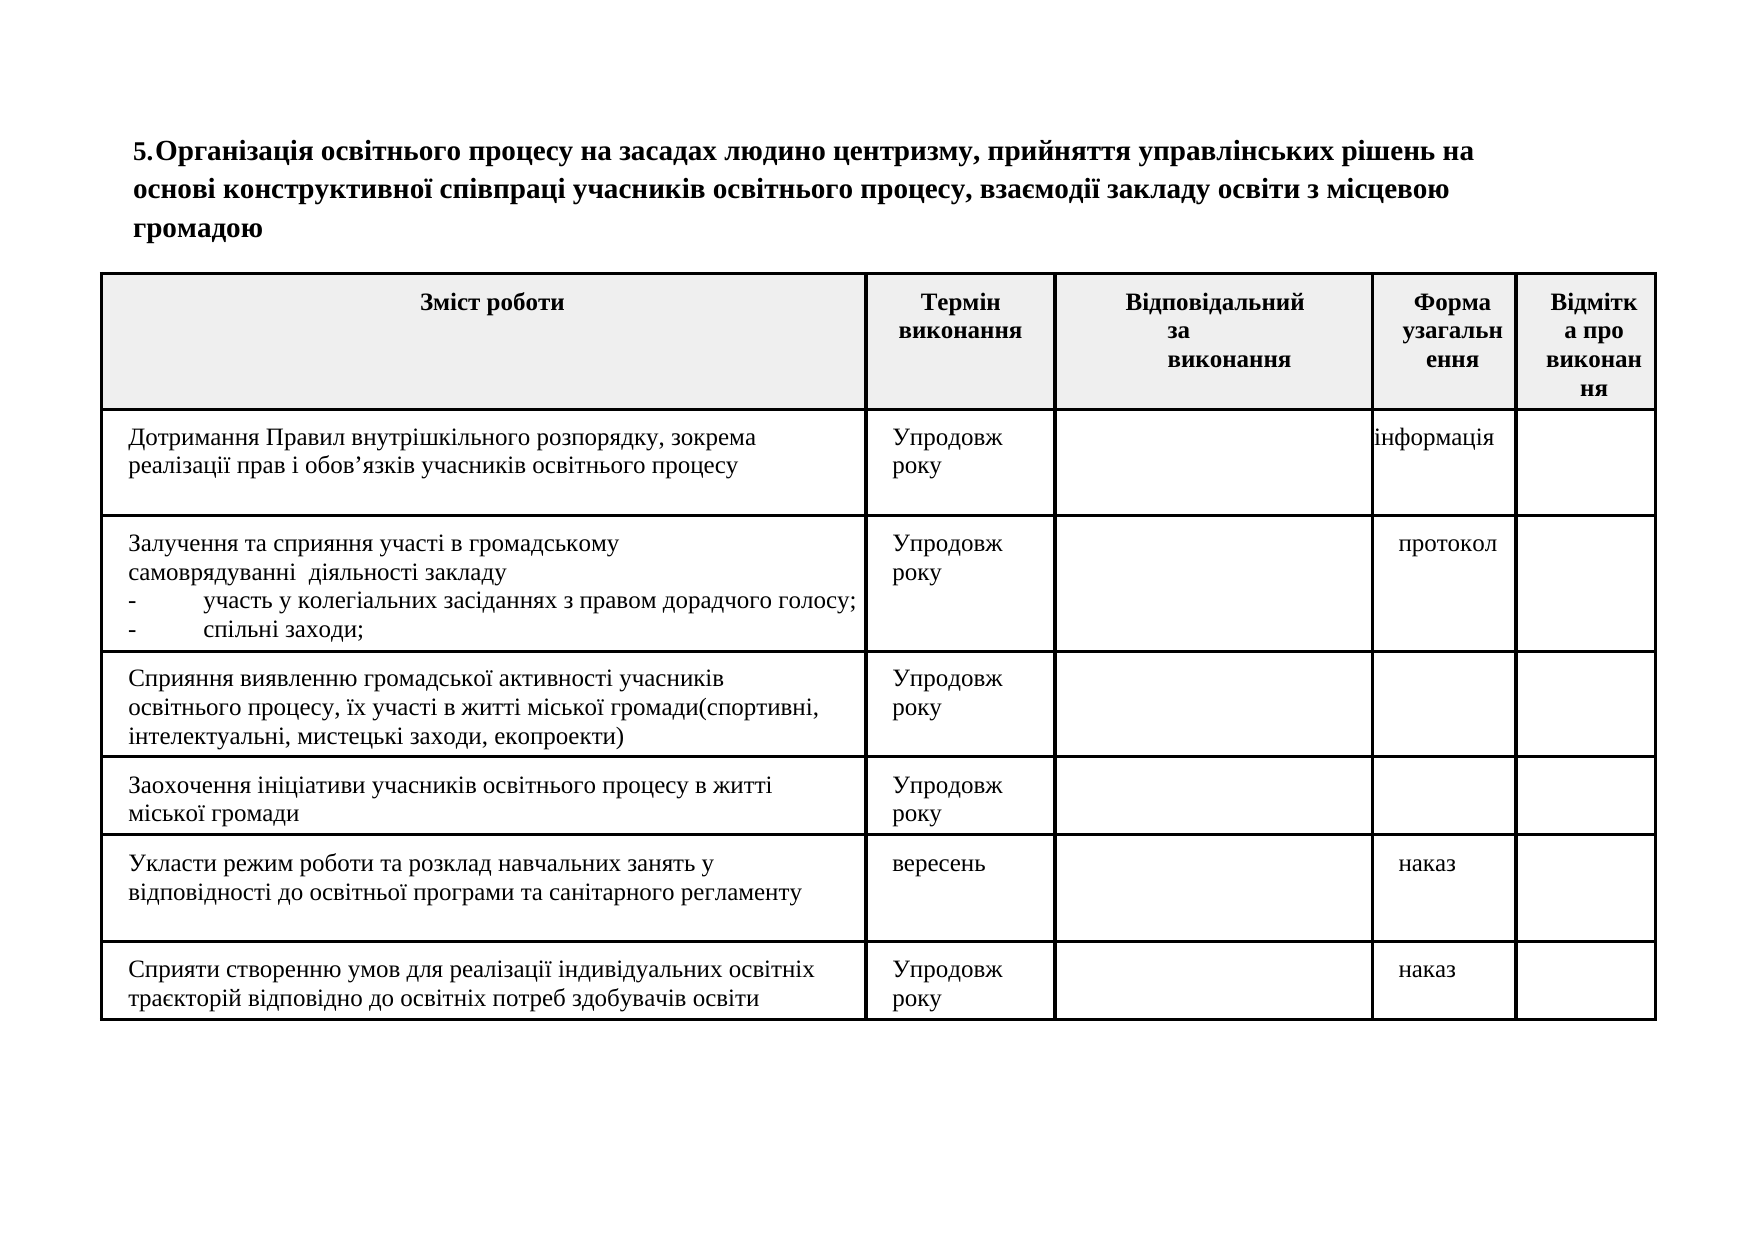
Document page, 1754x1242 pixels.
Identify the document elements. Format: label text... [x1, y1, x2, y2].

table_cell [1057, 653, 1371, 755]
subtitle Організація освітнього процесу на засадах людино центризму, прийняття управлінських рішень на основі конструктивної співпраці учасників освітнього процесу, взаємодії закладу освіти з місцевою громадою [133, 133, 1550, 243]
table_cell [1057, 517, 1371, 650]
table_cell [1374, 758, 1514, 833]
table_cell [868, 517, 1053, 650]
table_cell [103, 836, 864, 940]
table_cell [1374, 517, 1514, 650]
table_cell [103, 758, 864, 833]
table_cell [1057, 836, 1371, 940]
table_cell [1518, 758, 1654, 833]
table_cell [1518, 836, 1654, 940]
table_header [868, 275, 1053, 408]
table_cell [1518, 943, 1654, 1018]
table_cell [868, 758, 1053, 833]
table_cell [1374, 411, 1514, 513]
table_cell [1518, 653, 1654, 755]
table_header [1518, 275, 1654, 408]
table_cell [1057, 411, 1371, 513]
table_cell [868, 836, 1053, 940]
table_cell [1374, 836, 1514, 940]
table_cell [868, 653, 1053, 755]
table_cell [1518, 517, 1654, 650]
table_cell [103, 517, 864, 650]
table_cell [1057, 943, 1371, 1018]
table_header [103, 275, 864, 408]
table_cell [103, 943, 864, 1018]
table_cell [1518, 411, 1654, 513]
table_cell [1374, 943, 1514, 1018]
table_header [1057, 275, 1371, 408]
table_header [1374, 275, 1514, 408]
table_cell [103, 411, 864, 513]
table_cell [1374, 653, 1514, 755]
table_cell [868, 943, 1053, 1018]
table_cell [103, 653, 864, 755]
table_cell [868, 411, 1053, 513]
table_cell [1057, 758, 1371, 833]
